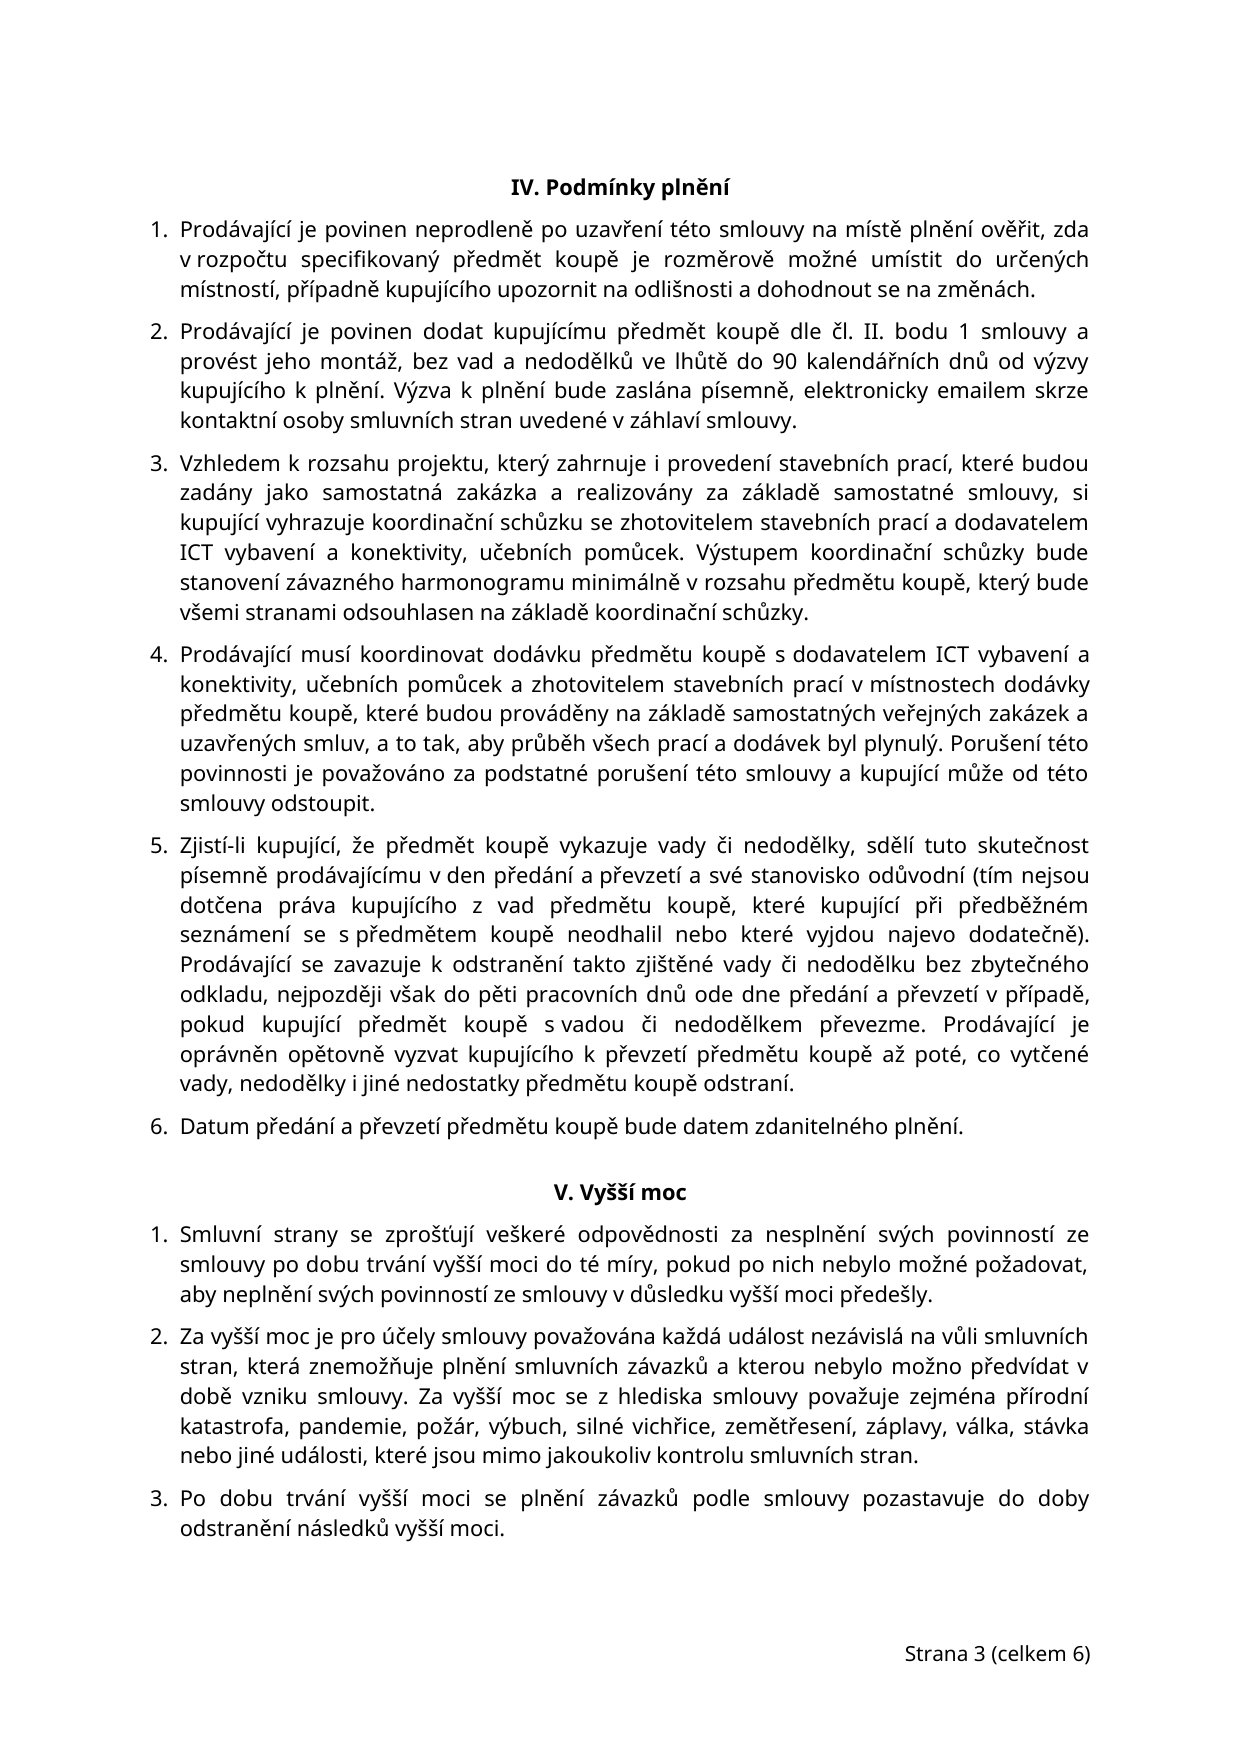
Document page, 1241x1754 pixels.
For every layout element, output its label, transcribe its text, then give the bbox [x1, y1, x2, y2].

subtitle V. Vyšší moc [150, 1177, 1090, 1207]
subtitle IV. Podmínky plnění [150, 172, 1090, 202]
list Vzhledem k rozsahu projektu, který zahrnuje i provedení stavebních prací, které budou zadány jako samostatná zakázka a realizovány za základě samostatné smlouvy, si kupující vyhrazuje koordinační schůzku se zhotovitelem stavebních prací a dodavatelem ICT vybavení a konektivity, učebních pomůcek. Výstupem koordinační schůzky bude stanovení závazného harmonogramu minimálně v rozsahu předmětu koupě, který bude všemi stranami odsouhlasen na základě koordinační schůzky. [150, 448, 1090, 626]
list Za vyšší moc je pro účely smlouvy považována každá událost nezávislá na vůli smluvních stran, která znemožňuje plnění smluvních závazků a kterou nebylo možno předvídat v době vzniku smlouvy. Za vyšší moc se z hlediska smlouvy považuje zejména přírodní katastrofa, pandemie, požár, výbuch, silné vichřice, zemětřesení, záplavy, válka, stávka nebo jiné události, které jsou mimo jakoukoliv kontrolu smluvních stran. [150, 1321, 1090, 1470]
list Prodávající je povinen neprodleně po uzavření této smlouvy na místě plnění ověřit, zda v rozpočtu specifikovaný předmět koupě je rozměrově možné umístit do určených místností, případně kupujícího upozornit na odlišnosti a dohodnout se na změnách. [150, 214, 1090, 303]
list Prodávající musí koordinovat dodávku předmětu koupě s dodavatelem ICT vybavení a konektivity, učebních pomůcek a zhotovitelem stavebních prací v místnostech dodávky předmětu koupě, které budou prováděny na základě samostatných veřejných zakázek a uzavřených smluv, a to tak, aby průběh všech prací a dodávek byl plynulý. Porušení této povinnosti je považováno za podstatné porušení této smlouvy a kupující může od této smlouvy odstoupit. [150, 639, 1090, 818]
list Prodávající je povinen dodat kupujícímu předmět koupě dle čl. II. bodu 1 smlouvy a provést jeho montáž, bez vad a nedodělků ve lhůtě do 90 kalendářních dnů od výzvy kupujícího k plnění. Výzva k plnění bude zaslána písemně, elektronicky emailem skrze kontaktní osoby smluvních stran uvedené v záhlaví smlouvy. [150, 316, 1090, 435]
list Datum předání a převzetí předmětu koupě bude datem zdanitelného plnění. [150, 1111, 1090, 1141]
list Zjistí-li kupující, že předmět koupě vykazuje vady či nedodělky, sdělí tuto skutečnost písemně prodávajícímu v den předání a převzetí a své stanovisko odůvodní (tím nejsou dotčena práva kupujícího z vad předmětu koupě, které kupující při předběžném seznámení se s předmětem koupě neodhalil nebo které vyjdou najevo dodatečně). Prodávající se zavazuje k odstranění takto zjištěné vady či nedodělku bez zbytečného odkladu, nejpozději však do pěti pracovních dnů ode dne předání a převzetí v případě, pokud kupující předmět koupě s vadou či nedodělkem převezme. Prodávající je oprávněn opětovně vyzvat kupujícího k převzetí předmětu koupě až poté, co vytčené vady, nedodělky i jiné nedostatky předmětu koupě odstraní. [150, 830, 1090, 1098]
list Po dobu trvání vyšší moci se plnění závazků podle smlouvy pozastavuje do doby odstranění následků vyšší moci. [150, 1483, 1090, 1542]
list Smluvní strany se zprošťují veškeré odpovědnosti za nesplnění svých povinností ze smlouvy po dobu trvání vyšší moci do té míry, pokud po nich nebylo možné požadovat, aby neplnění svých povinností ze smlouvy v důsledku vyšší moci předešly. [150, 1219, 1090, 1309]
